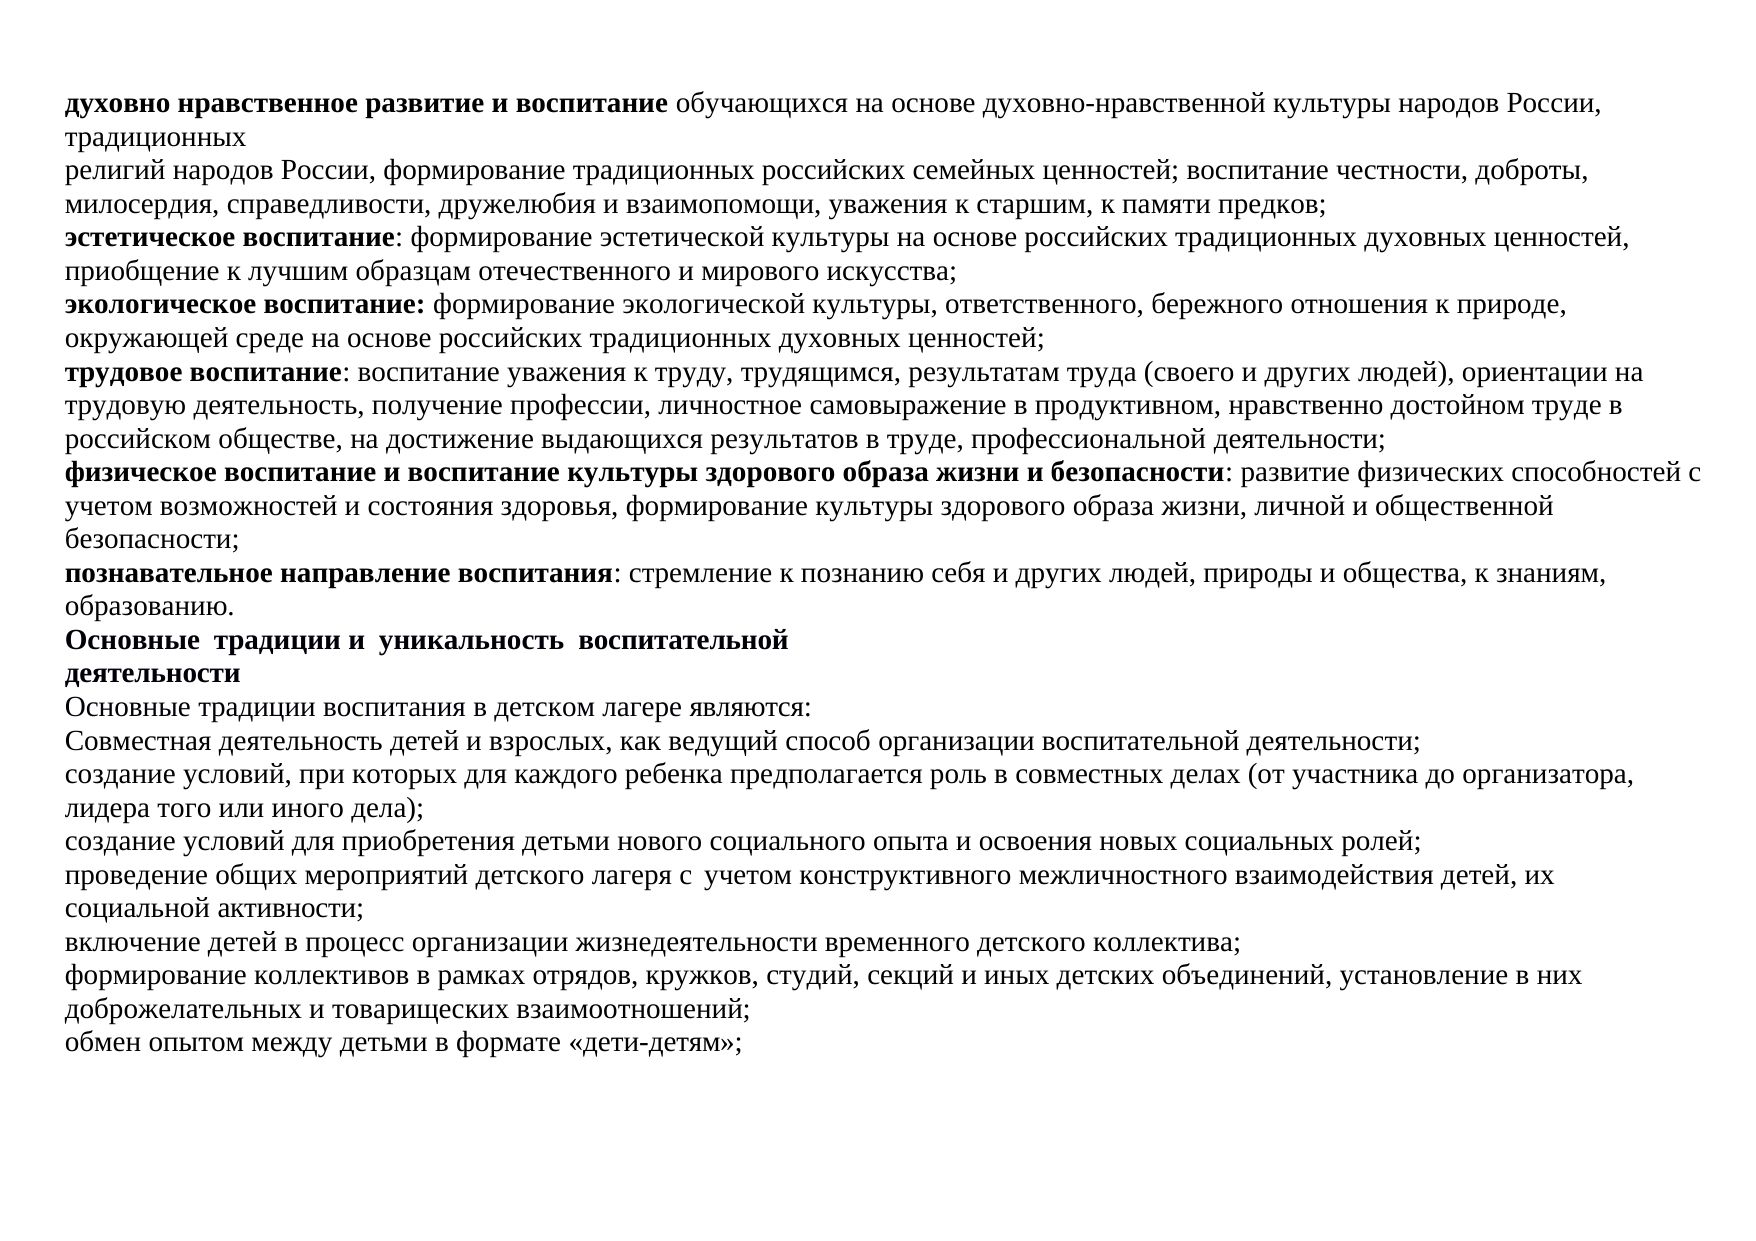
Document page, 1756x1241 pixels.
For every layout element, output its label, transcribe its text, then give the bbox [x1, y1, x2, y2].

text Основные традиции воспитания в детском лагере являются: [64, 689, 1705, 723]
text проведение общих мероприятий детского лагеря с учетом конструктивного межличностного взаимодействия детей, их социальной активности; [64, 857, 1705, 924]
text духовно нравственное развитие и воспитание обучающихся на основе духовно-нравственной культуры народов России, традиционных [64, 85, 1705, 152]
text Основные традиции и уникальность воспитательной [64, 622, 1705, 656]
text деятельности [64, 656, 1705, 689]
text включение детей в процесс организации жизнедеятельности временного детского коллектива; [64, 924, 1705, 957]
text эстетическое воспитание: формирование эстетической культуры на основе российских традиционных духовных ценностей, приобщение к лучшим образцам отечественного и мирового искусства; [64, 219, 1705, 287]
text трудовое воспитание: воспитание уважения к труду, трудящимся, результатам труда (своего и других людей), ориентации на трудовую деятельность, получение профессии, личностное самовыражение в продуктивном, нравственно достойном труде в российском обществе, на достижение выдающихся результатов в труде, профессиональной деятельности; [64, 354, 1705, 454]
text создание условий, при которых для каждого ребенка предполагается роль в совместных делах (от участника до организатора, лидера того или иного дела); [64, 756, 1705, 823]
text формирование коллективов в рамках отрядов, кружков, студий, секций и иных детских объединений, установление в них доброжелательных и товарищеских взаимоотношений; [64, 957, 1705, 1024]
text создание условий для приобретения детьми нового социального опыта и освоения новых социальных ролей; [64, 823, 1705, 857]
text познавательное направление воспитания: стремление к познанию себя и других людей, природы и общества, к знаниям, образованию. [64, 555, 1705, 622]
text религий народов России, формирование традиционных российских семейных ценностей; воспитание честности, доброты, милосердия, справедливости, дружелюбия и взаимопомощи, уважения к старшим, к памяти предков; [64, 152, 1705, 219]
text Совместная деятельность детей и взрослых, как ведущий способ организации воспитательной деятельности; [64, 723, 1705, 756]
text обмен опытом между детьми в формате «дети-детям»; [64, 1024, 1705, 1058]
text экологическое воспитание: формирование экологической культуры, ответственного, бережного отношения к природе, окружающей среде на основе российских традиционных духовных ценностей; [64, 287, 1705, 354]
text физическое воспитание и воспитание культуры здорового образа жизни и безопасности: развитие физических способностей с учетом возможностей и состояния здоровья, формирование культуры здорового образа жизни, личной и общественной безопасности; [64, 454, 1705, 555]
